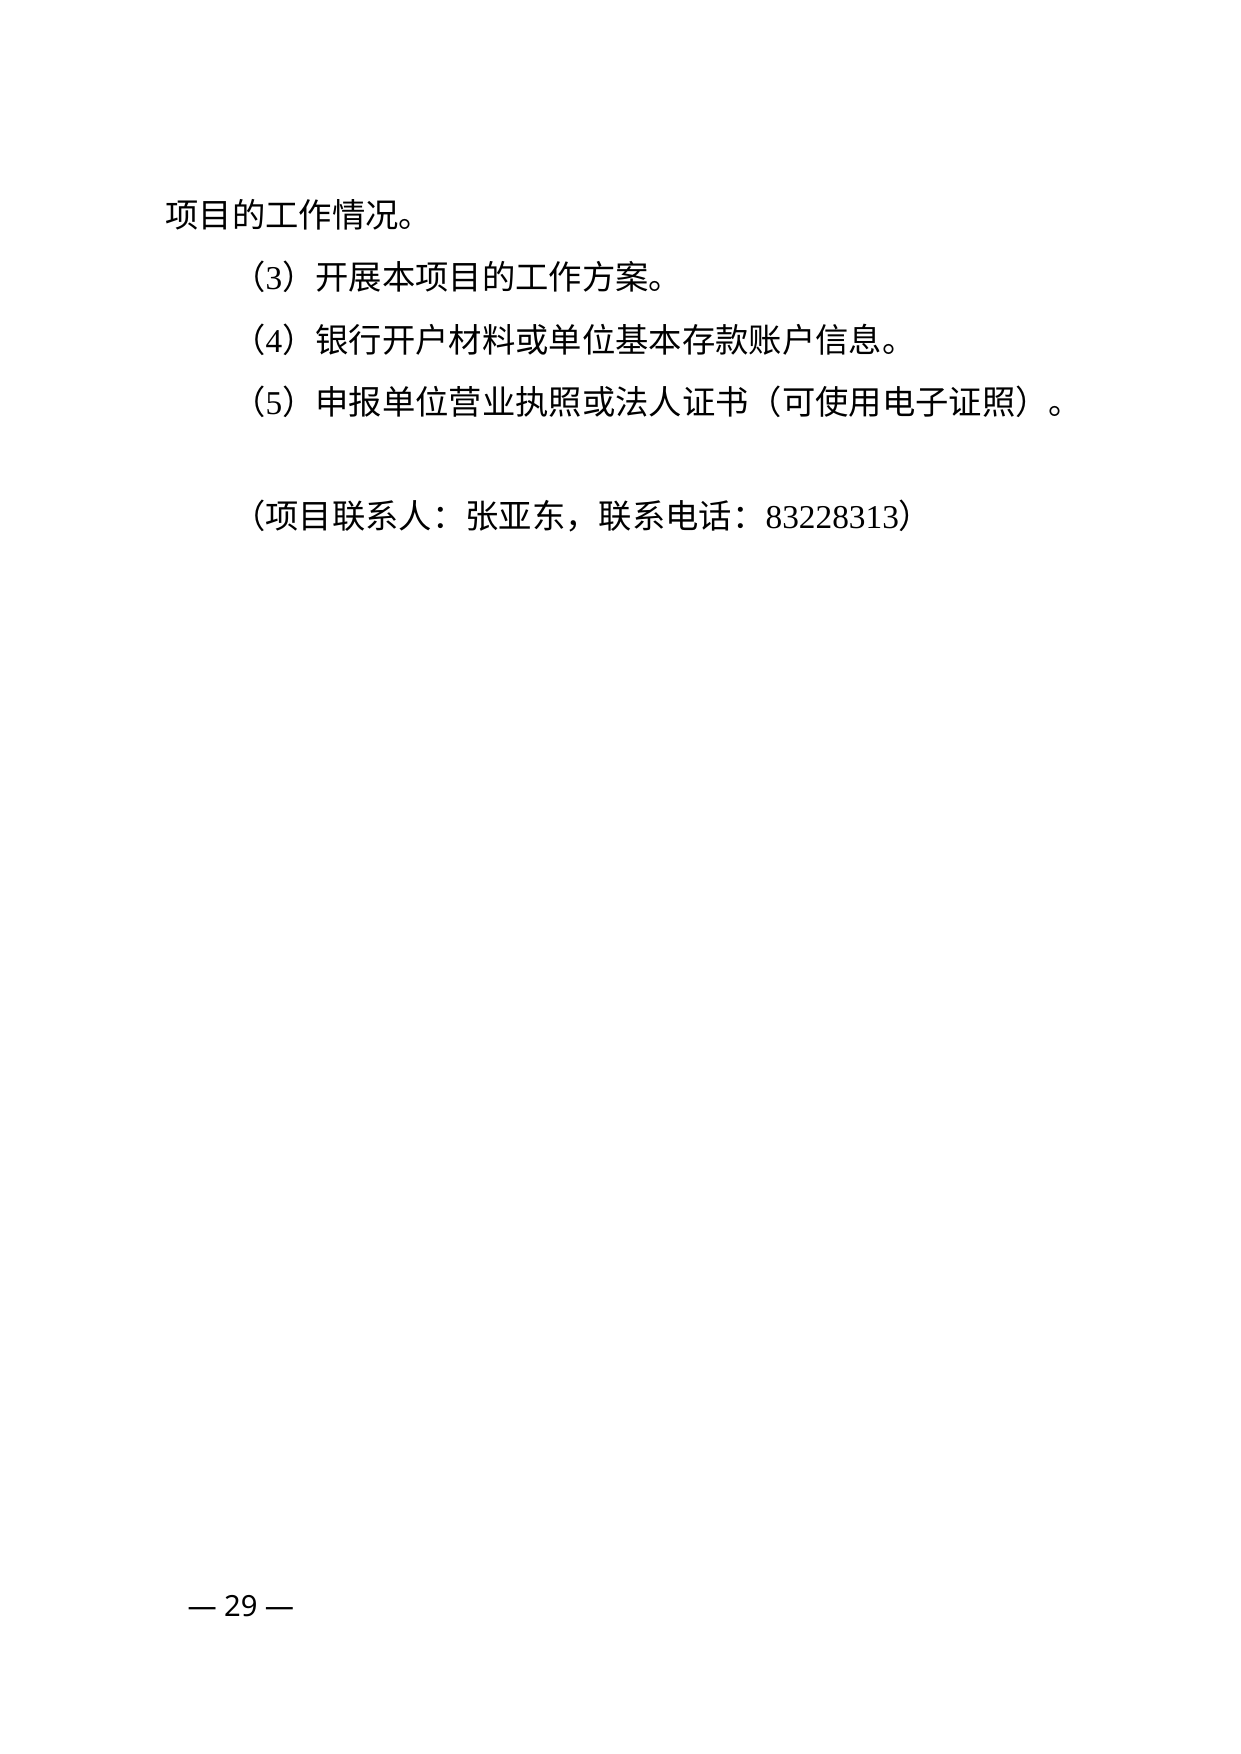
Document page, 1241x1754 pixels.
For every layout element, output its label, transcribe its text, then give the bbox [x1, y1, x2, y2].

text （4）银行开户材料或单位基本存款账户信息。 [165, 302, 1075, 365]
text （项目联系人：张亚东，联系电话：83228313） [165, 490, 1075, 538]
text （5）申报单位营业执照或法人证书（可使用电子证照）。 [165, 365, 1075, 427]
text （3）开展本项目的工作方案。 [165, 240, 1075, 302]
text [165, 177, 1075, 240]
